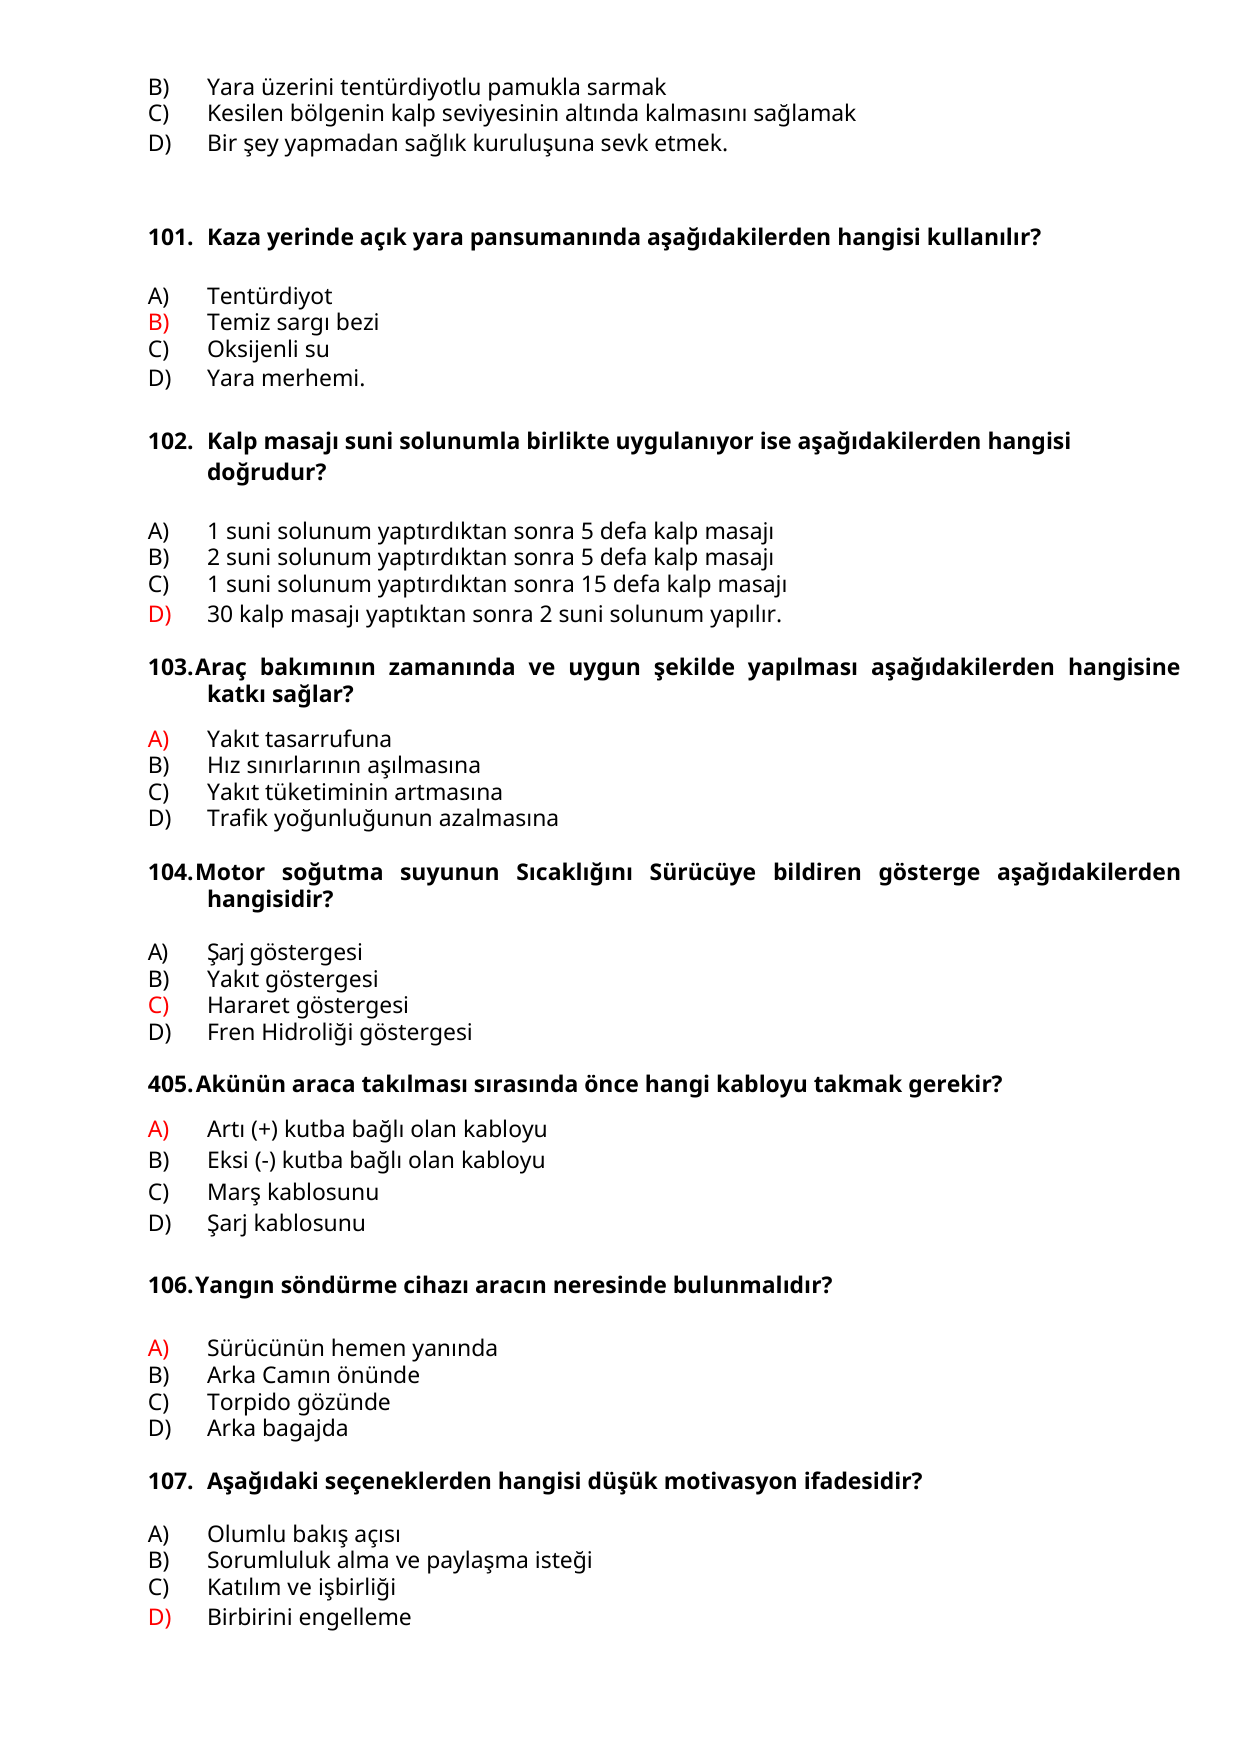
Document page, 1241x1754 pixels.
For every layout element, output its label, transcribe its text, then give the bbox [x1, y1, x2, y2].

text A) Sürücünün hemen yanında [148, 1331, 1181, 1362]
text D) 30 kalp masajı yaptıktan sonra 2 suni solunum yapılır. [148, 598, 1181, 629]
text A) Olumlu bakış açısı [148, 1521, 1181, 1547]
text A) Şarj göstergesi [249, 939, 1181, 966]
text D) Arka bagajda [148, 1415, 1181, 1442]
text D) Trafik yoğunluğunun azalmasına [148, 806, 1181, 832]
text D) Fren Hidroliği göstergesi [148, 1019, 1181, 1045]
text C) Hararet göstergesi [148, 992, 1181, 1019]
text B) Arka Camın önünde [148, 1362, 1181, 1389]
text A) Tentürdiyot [148, 283, 1181, 309]
text C) Katılım ve işbirliği [148, 1574, 1181, 1600]
text A) Yakıt tasarrufuna [148, 726, 1181, 753]
text 405. Akünün araca takılması sırasında önce hangi kabloyu takmak gerekir? [148, 1072, 1034, 1098]
text D) Birbirini engelleme [148, 1600, 1181, 1632]
text C) Oksijenli su [148, 336, 1181, 362]
text B) 2 suni solunum yaptırdıktan sonra 5 defa kalp masajı [148, 545, 1181, 571]
text C) Torpido gözünde [148, 1389, 1181, 1415]
text B) Eksi (-) kutba bağlı olan kabloyu [148, 1144, 1181, 1175]
text A) 1 suni solunum yaptırdıktan sonra 5 defa kalp masajı [148, 519, 1181, 545]
text B) Yara üzerini tentürdiyotlu pamukla sarmak [148, 74, 1181, 100]
text 107. Aşağıdaki seçeneklerden hangisi düşük motivasyon ifadesidir? [148, 1468, 1181, 1494]
text D) Şarj kablosunu [148, 1207, 1181, 1238]
text B) Temiz sargı bezi [148, 309, 1181, 336]
text D) Yara merhemi. [148, 362, 1181, 394]
text D) Bir şey yapmadan sağlık kuruluşuna sevk etmek. [148, 127, 1181, 158]
text C) Yakıt tüketiminin artmasına [148, 779, 1181, 806]
text C) Marş kablosunu [148, 1175, 1181, 1207]
text B) Sorumluluk alma ve paylaşma isteği [148, 1547, 1181, 1574]
text C) Kesilen bölgenin kalp seviyesinin altında kalmasını sağlamak [148, 100, 1181, 127]
text C) 1 suni solunum yaptırdıktan sonra 15 defa kalp masajı [148, 571, 1181, 598]
text B) Hız sınırlarının aşılmasına [148, 753, 1181, 779]
text B) Yakıt göstergesi [148, 966, 1181, 992]
text 101. Kaza yerinde açık yara pansumanında aşağıdakilerden hangisi kullanılır? [148, 221, 1181, 252]
text A) Artı (+) kutba bağlı olan kabloyu [148, 1113, 1181, 1144]
text 102. Kalp masajı suni solunumla birlikte uygulanıyor ise aşağıdakilerden hangisi doğrudur? [148, 425, 1181, 487]
text 103. Araç bakımının zamanında ve uygun şekilde yapılması aşağıdakilerden hangisine katkı sağlar? [148, 654, 1181, 708]
text 106. Yangın söndürme cihazı aracın neresinde bulunmalıdır? [148, 1269, 1019, 1300]
text 104. Motor soğutma suyunun Sıcaklığını Sürücüye bildiren gösterge aşağıdakilerden hangisidir? [148, 858, 1181, 912]
